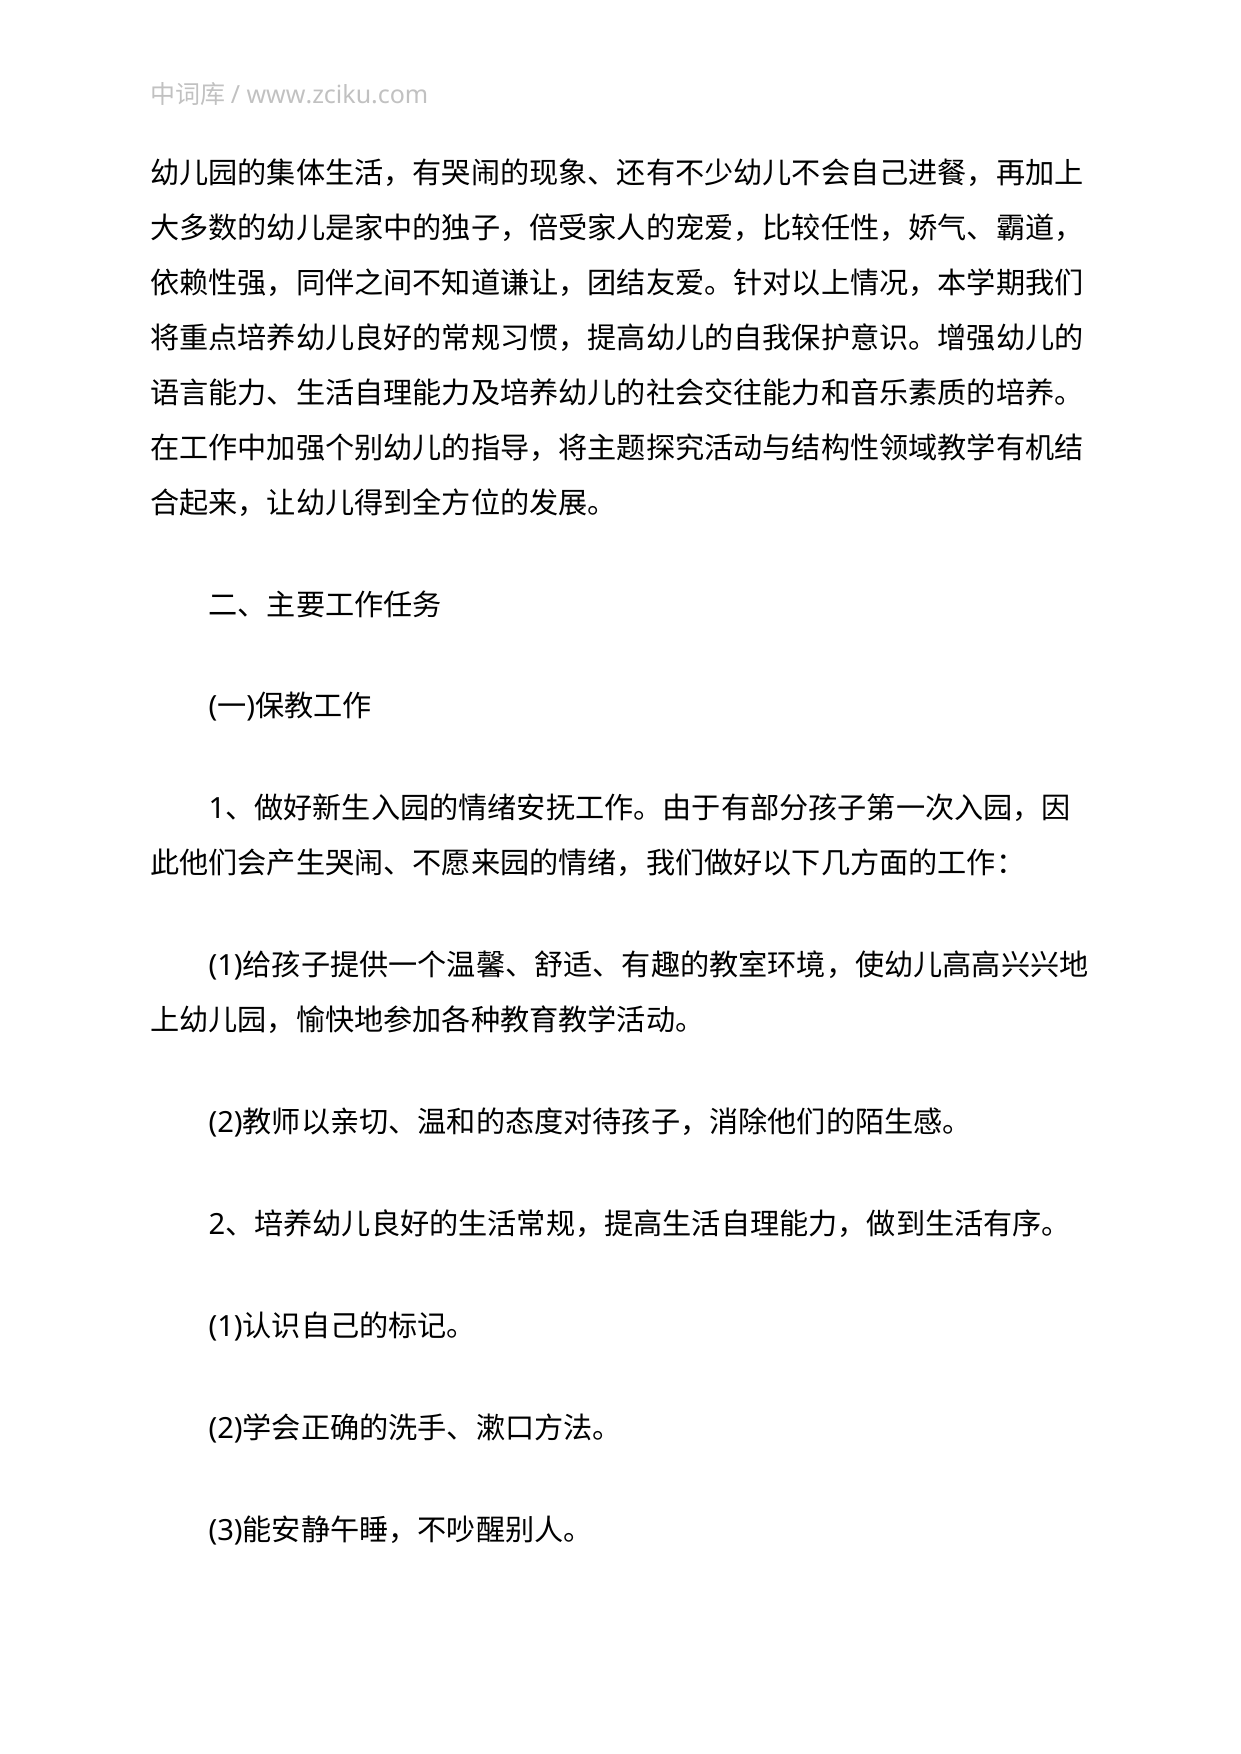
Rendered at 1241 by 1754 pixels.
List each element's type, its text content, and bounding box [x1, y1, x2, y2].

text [150, 150, 1090, 522]
text (2)学会正确的洗手、漱口方法。 [150, 1404, 1090, 1447]
text (2)教师以亲切、温和的态度对待孩子，消除他们的陌生感。 [150, 1098, 1090, 1141]
text 1、做好新生入园的情绪安抚工作。由于有部分孩子第一次入园，因此他们会产生哭闹、不愿来园的情绪，我们做好以下几方面的工作： [150, 785, 1090, 882]
text 二、主要工作任务 [150, 581, 1090, 623]
text (3)能安静午睡，不吵醒别人。 [150, 1506, 1090, 1549]
text 2、培养幼儿良好的生活常规，提高生活自理能力，做到生活有序。 [150, 1200, 1090, 1243]
text (一)保教工作 [150, 683, 1090, 725]
text (1)认识自己的标记。 [150, 1302, 1090, 1345]
text (1)给孩子提供一个温馨、舒适、有趣的教室环境，使幼儿高高兴兴地上幼儿园，愉快地参加各种教育教学活动。 [150, 942, 1090, 1039]
